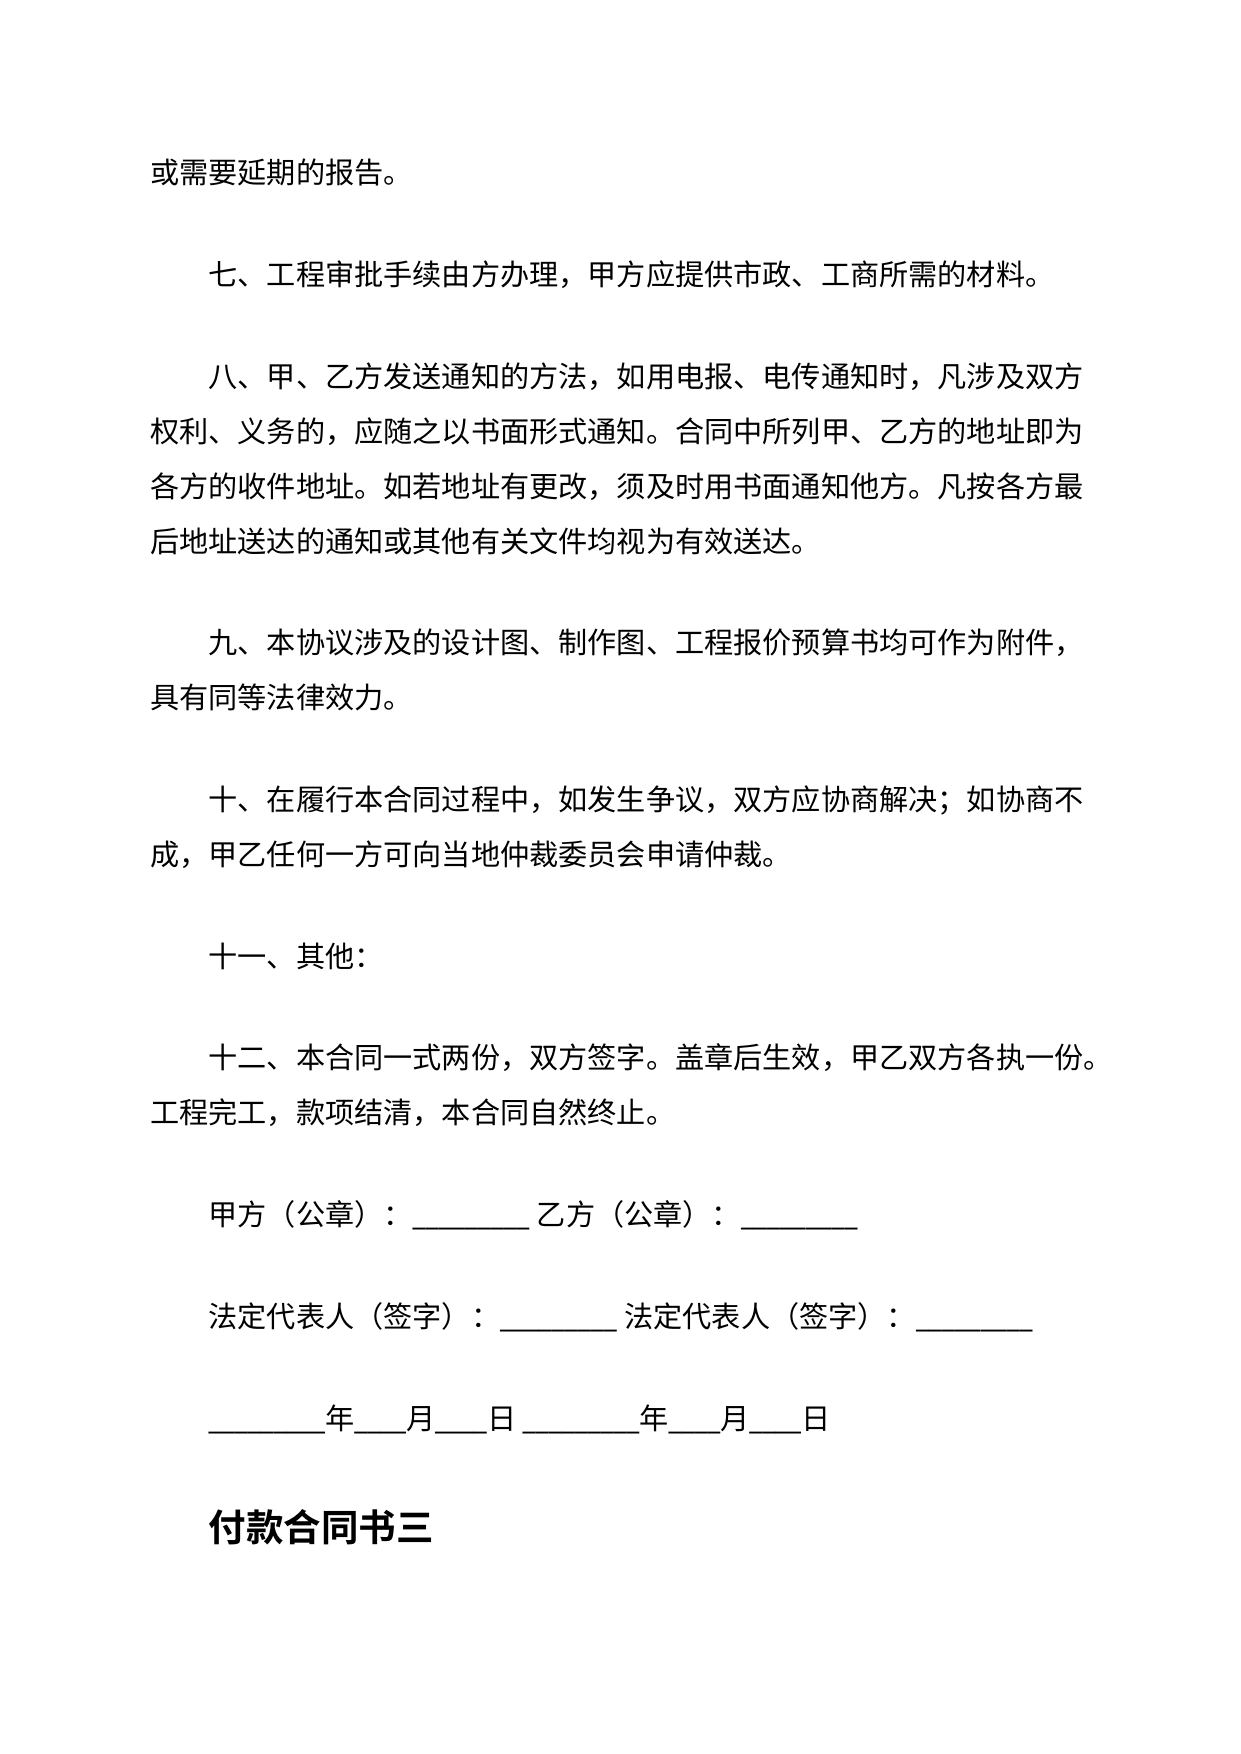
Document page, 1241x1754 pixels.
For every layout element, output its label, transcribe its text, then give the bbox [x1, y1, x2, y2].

text 付款合同书三 [150, 1498, 1090, 1552]
text 法定代表人（签字）：_________ 法定代表人（签字）：_________ [150, 1294, 1090, 1336]
text 十一、其他： [150, 933, 1090, 976]
text _________年____月____日 _________年____月____日 [150, 1396, 1090, 1438]
text 十、在履行本合同过程中，如发生争议，双方应协商解决；如协商不成，甲乙任何一方可向当地仲裁委员会申请仲裁。 [150, 777, 1090, 874]
text 九、本协议涉及的设计图、制作图、工程报价预算书均可作为附件，具有同等法律效力。 [150, 620, 1090, 717]
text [150, 150, 1090, 192]
text 甲方（公章）：_________ 乙方（公章）：_________ [150, 1192, 1090, 1234]
text 十二、本合同一式两份，双方签字。盖章后生效，甲乙双方各执一份。工程完工，款项结清，本合同自然终止。 [150, 1035, 1090, 1132]
text 八、甲、乙方发送通知的方法，如用电报、电传通知时，凡涉及双方权利、义务的，应随之以书面形式通知。合同中所列甲、乙方的地址即为各方的收件地址。如若地址有更改，须及时用书面通知他方。凡按各方最后地址送达的通知或其他有关文件均视为有效送达。 [150, 353, 1090, 561]
text 七、工程审批手续由方办理，甲方应提供市政、工商所需的材料。 [150, 252, 1090, 294]
